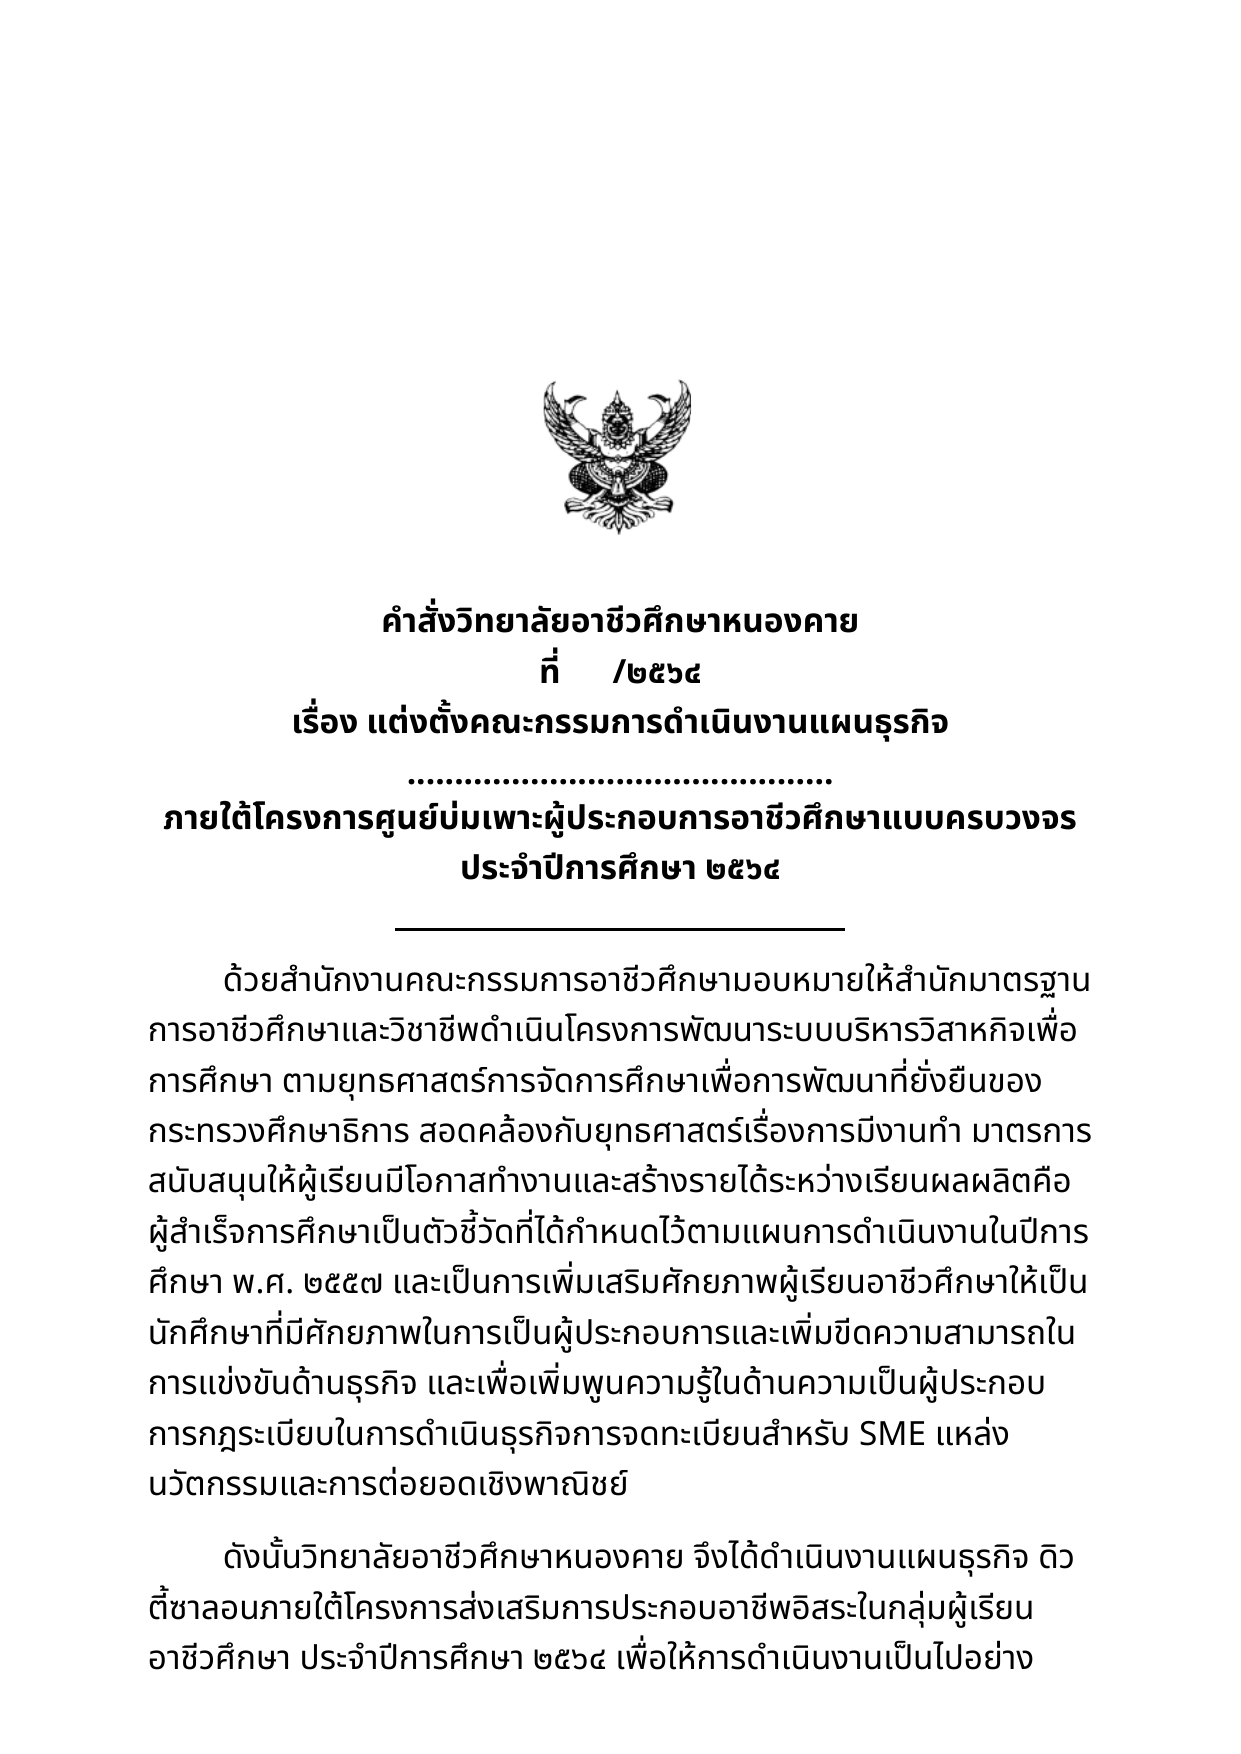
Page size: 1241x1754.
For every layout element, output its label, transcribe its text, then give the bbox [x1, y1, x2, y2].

text ด้วยสำนักงานคณะกรรมการอาชีวศึกษามอบหมายให้สำนักมาตรฐานการอาชีวศึกษาและวิชาชีพดำเนินโครงการพัฒนาระบบบริหารวิสาหกิจเพื่อการศึกษา ตามยุทธศาสตร์การจัดการศึกษาเพื่อการพัฒนาที่ยั่งยืนของกระทรวงศึกษาธิการ สอดคล้องกับยุทธศาสตร์เรื่องการมีงานทำ มาตรการสนับสนุนให้ผู้เรียนมีโอกาสทำงานและสร้างรายได้ระหว่างเรียนผลผลิตคือผู้สำเร็จการศึกษาเป็นตัวชี้วัดที่ได้กำหนดไว้ตามแผนการดำเนินงานในปีการศึกษา พ.ศ. ๒๕๕๗ และเป็นการเพิ่มเสริมศักยภาพผู้เรียนอาชีวศึกษาให้เป็นนักศึกษาที่มีศักยภาพในการเป็นผู้ประกอบการและเพิ่มขีดความสามารถในการแข่งขันด้านธุรกิจ และเพื่อเพิ่มพูนความรู้ในด้านความเป็นผู้ประกอบการกฎระเบียบในการดำเนินธุรกิจการจดทะเบียนสำหรับ SME แหล่งนวัตกรรมและการต่อยอดเชิงพาณิชย์ [148, 956, 1093, 1511]
text ภายใต้โครงการศูนย์บ่มเพาะผู้ประกอบการอาชีวศึกษาแบบครบวงจร ประจำปีการศึกษา ๒๕๖๔ [148, 794, 1093, 895]
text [148, 1533, 1093, 1685]
text คำสั่งวิทยาลัยอาชีวศึกษาหนองคาย [148, 597, 1093, 647]
text ที่ /๒๕๖๔ [148, 647, 1093, 698]
text เรื่อง แต่งตั้งคณะกรรมการดำเนินงานแผนธุรกิจ ............................................. [148, 698, 1093, 794]
